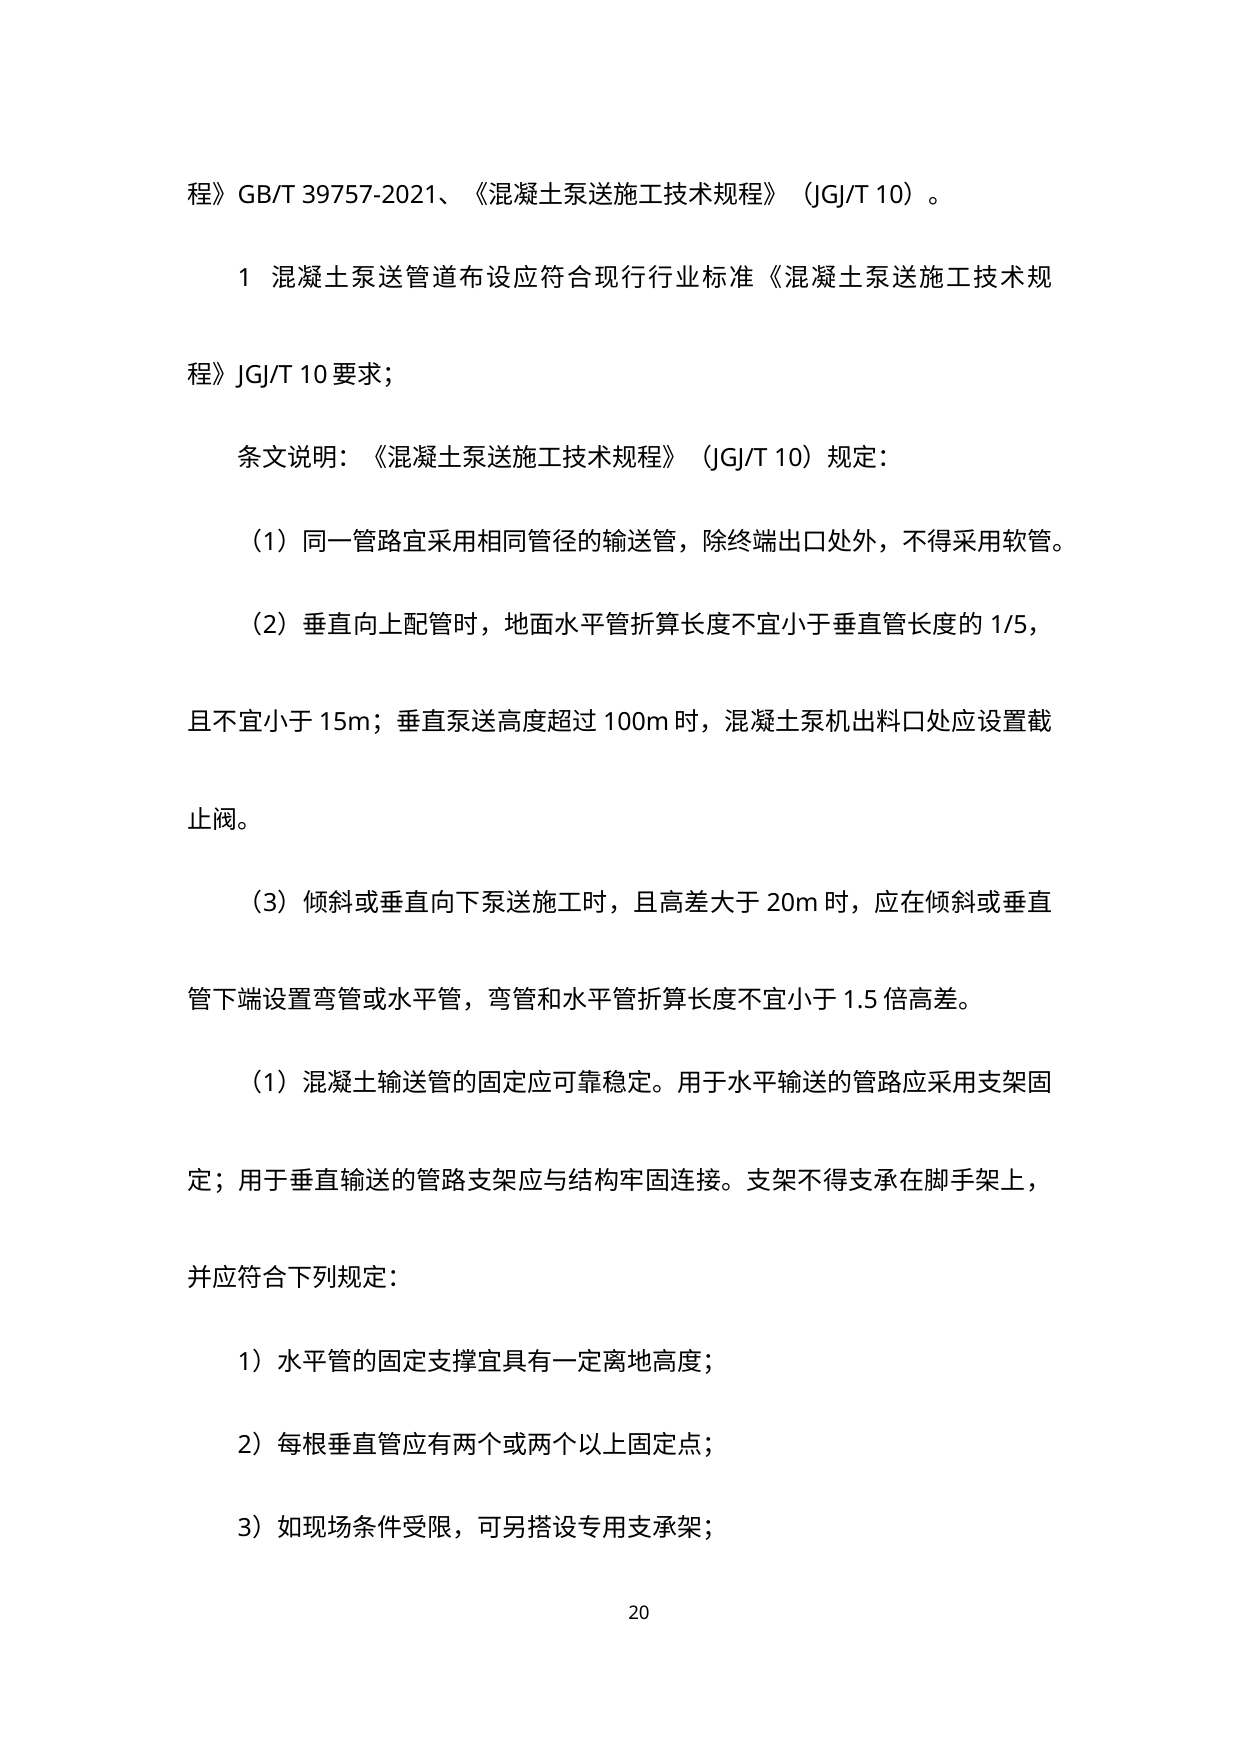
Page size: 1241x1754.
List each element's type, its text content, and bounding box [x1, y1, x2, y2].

text （1）混凝土输送管的固定应可靠稳定。用于水平输送的管路应采用支架固定；用于垂直输送的管路支架应与结构牢固连接。支架不得支承在脚手架上，并应符合下列规定： [187, 1048, 1053, 1308]
text （1）同一管路宜采用相同管径的输送管，除终端出口处外，不得采用软管。 [187, 507, 1053, 572]
text 3）如现场条件受限，可另搭设专用支承架； [187, 1493, 1053, 1558]
text （3）倾斜或垂直向下泵送施工时，且高差大于20m时，应在倾斜或垂直管下端设置弯管或水平管，弯管和水平管折算长度不宜小于1.5倍高差。 [187, 868, 1053, 1030]
text 2）每根垂直管应有两个或两个以上固定点； [187, 1410, 1053, 1475]
text 1）水平管的固定支撑宜具有一定离地高度； [187, 1327, 1053, 1392]
text 条文说明：《混凝土泵送施工技术规程》（JGJ/T 10）规定： [187, 423, 1053, 488]
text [187, 160, 1053, 225]
text （2）垂直向上配管时，地面水平管折算长度不宜小于垂直管长度的1/5，且不宜小于15m；垂直泵送高度超过100m时，混凝土泵机出料口处应设置截止阀。 [187, 590, 1053, 850]
text 1 混凝土泵送管道布设应符合现行行业标准《混凝土泵送施工技术规程》JGJ/T 10要求； [187, 243, 1053, 405]
